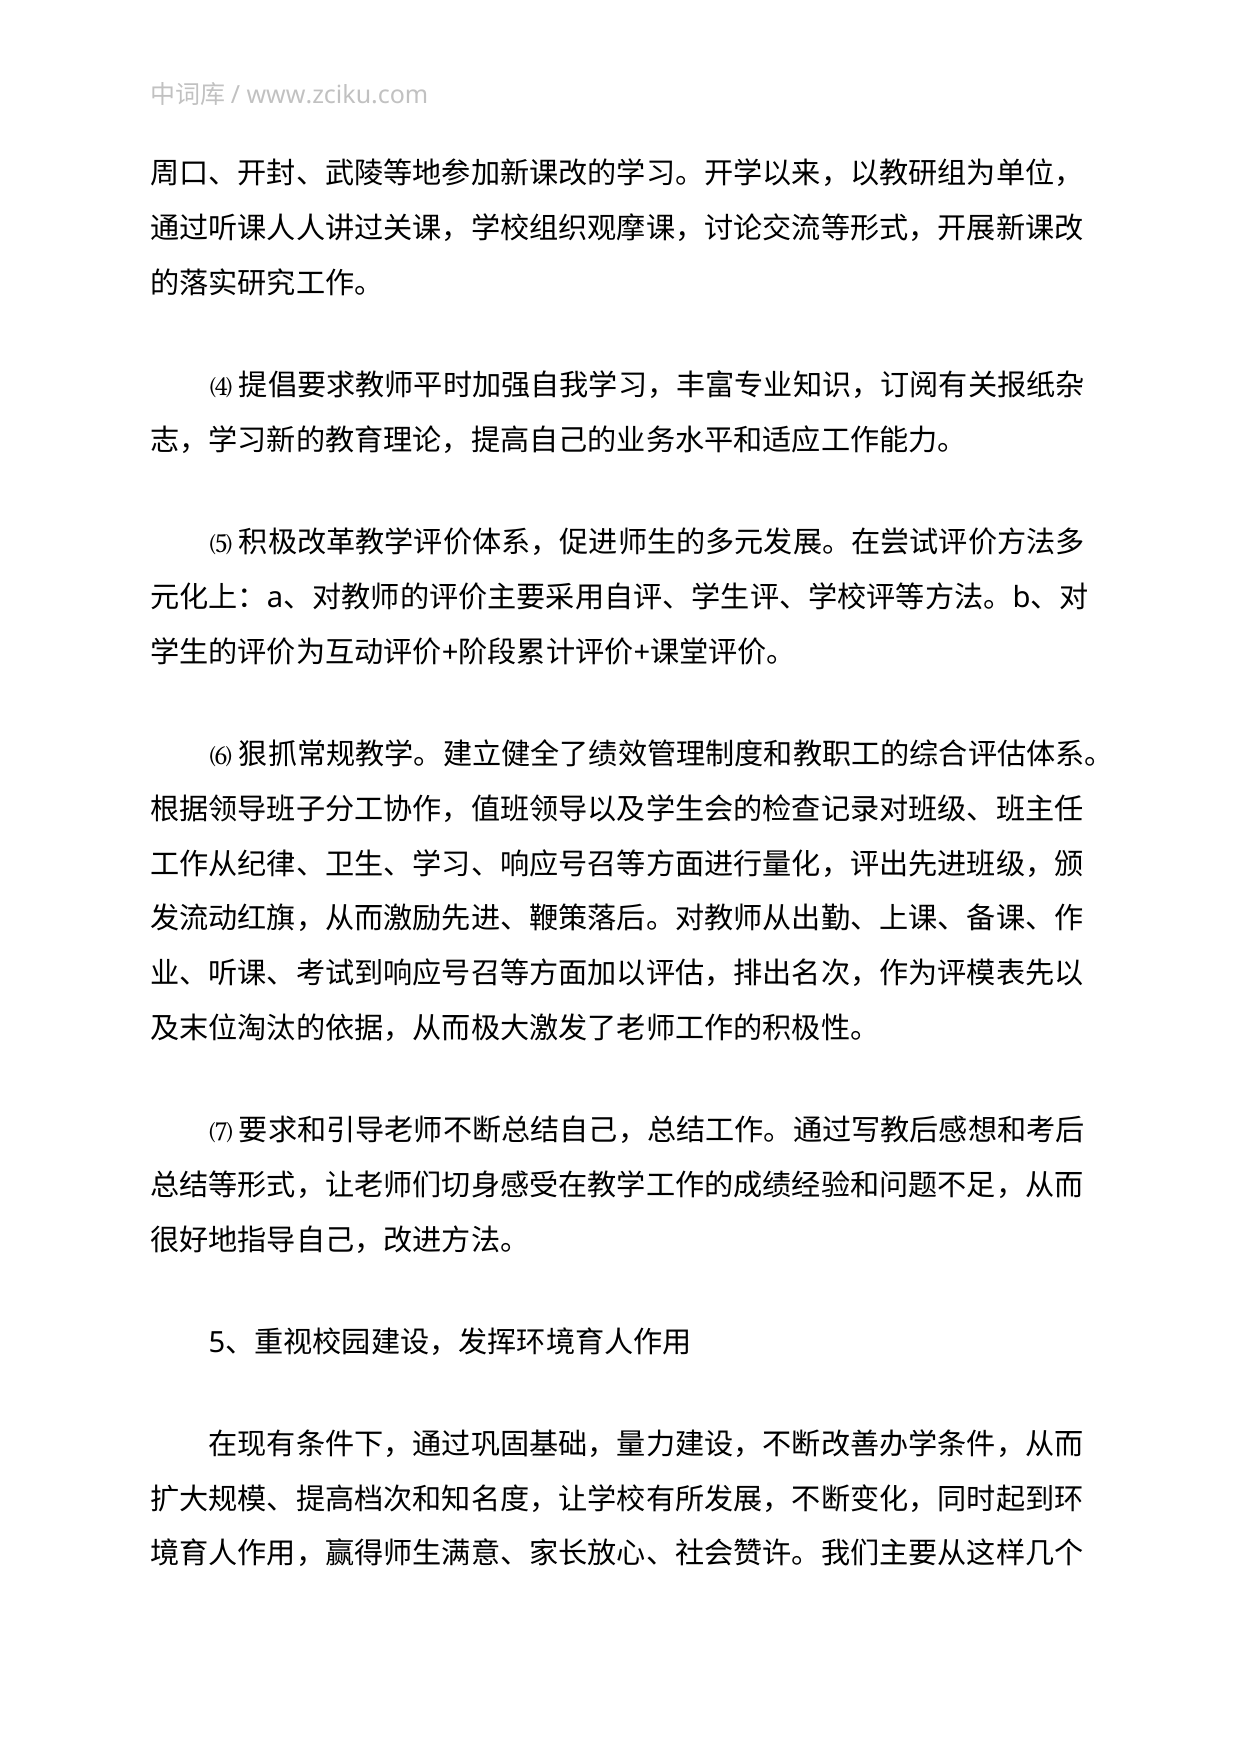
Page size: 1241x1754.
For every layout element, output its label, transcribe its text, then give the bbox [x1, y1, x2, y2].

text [150, 150, 1090, 302]
text ⑺要求和引导老师不断总结自己，总结工作。通过写教后感想和考后总结等形式，让老师们切身感受在教学工作的成绩经验和问题不足，从而很好地指导自己，改进方法。 [150, 1107, 1090, 1259]
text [150, 1420, 1090, 1572]
text ⑷提倡要求教师平时加强自我学习，丰富专业知识，订阅有关报纸杂志，学习新的教育理论，提高自己的业务水平和适应工作能力。 [150, 362, 1090, 459]
text 5、重视校园建设，发挥环境育人作用 [150, 1318, 1090, 1361]
text ⑹狠抓常规教学。建立健全了绩效管理制度和教职工的综合评估体系。根据领导班子分工协作，值班领导以及学生会的检查记录对班级、班主任工作从纪律、卫生、学习、响应号召等方面进行量化，评出先进班级，颁发流动红旗，从而激励先进、鞭策落后。对教师从出勤、上课、备课、作业、听课、考试到响应号召等方面加以评估，排出名次，作为评模表先以及末位淘汰的依据，从而极大激发了老师工作的积极性。 [150, 730, 1090, 1047]
text ⑸积极改革教学评价体系，促进师生的多元发展。在尝试评价方法多元化上：a、对教师的评价主要采用自评、学生评、学校评等方法。b、对学生的评价为互动评价+阶段累计评价+课堂评价。 [150, 518, 1090, 671]
